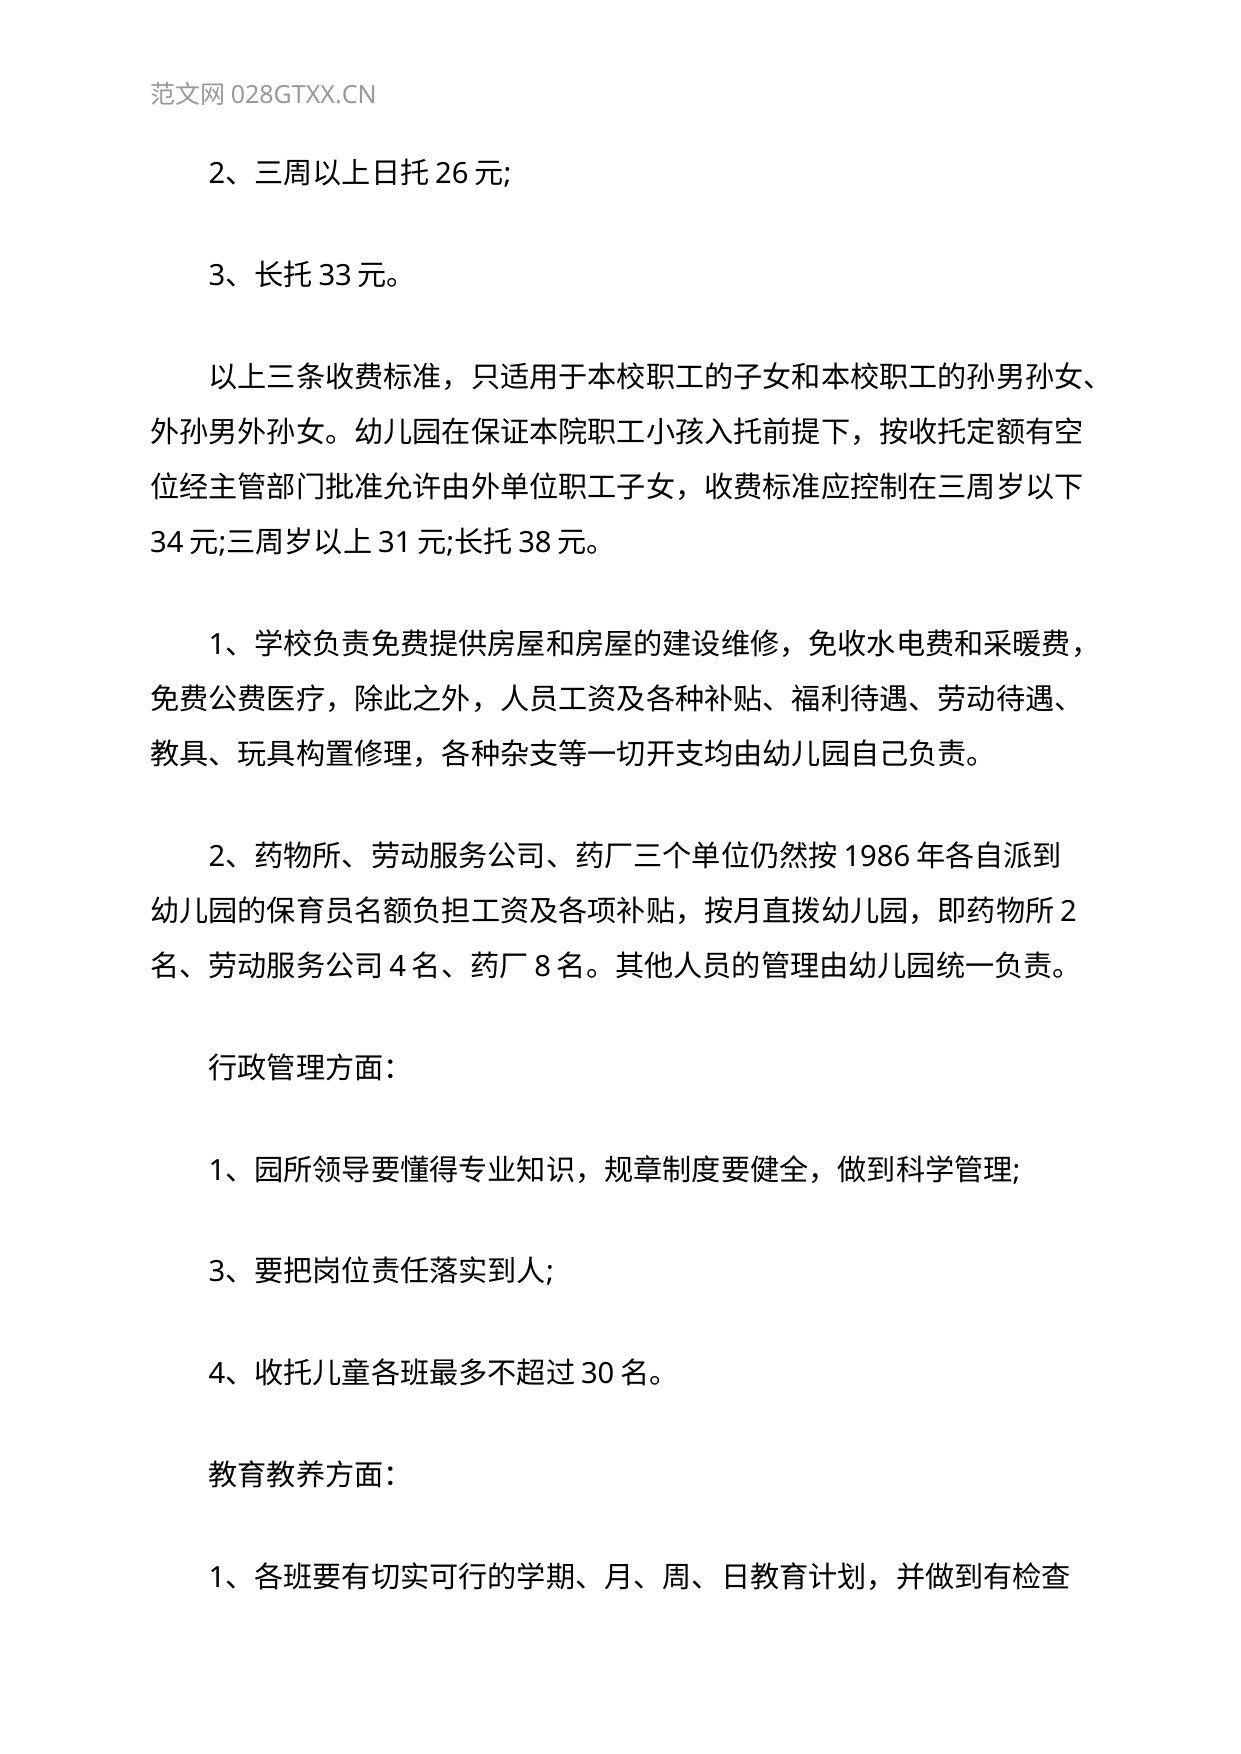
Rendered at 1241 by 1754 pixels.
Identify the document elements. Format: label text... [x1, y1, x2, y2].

text 1、园所领导要懂得专业知识，规章制度要健全，做到科学管理; [150, 1146, 1090, 1188]
text 3、长托33元。 [150, 252, 1090, 294]
text 2、药物所、劳动服务公司、药厂三个单位仍然按1986年各自派到幼儿园的保育员名额负担工资及各项补贴，按月直拨幼儿园，即药物所2名、劳动服务公司4名、药厂8名。其他人员的管理由幼儿园统一负责。 [150, 832, 1090, 985]
text 3、要把岗位责任落实到人; [150, 1248, 1090, 1290]
text 1、学校负责免费提供房屋和房屋的建设维修，免收水电费和采暖费，免费公费医疗，除此之外，人员工资及各种补贴、福利待遇、劳动待遇、教具、玩具构置修理，各种杂支等一切开支均由幼儿园自己负责。 [150, 621, 1090, 773]
text 行政管理方面： [150, 1044, 1090, 1087]
text 4、收托儿童各班最多不超过30名。 [150, 1350, 1090, 1392]
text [150, 1554, 1090, 1596]
text 2、三周以上日托26元; [150, 150, 1090, 192]
text 教育教养方面： [150, 1452, 1090, 1494]
text 以上三条收费标准，只适用于本校职工的子女和本校职工的孙男孙女、外孙男外孙女。幼儿园在保证本院职工小孩入托前提下，按收托定额有空位经主管部门批准允许由外单位职工子女，收费标准应控制在三周岁以下34元;三周岁以上31元;长托38元。 [150, 354, 1090, 561]
